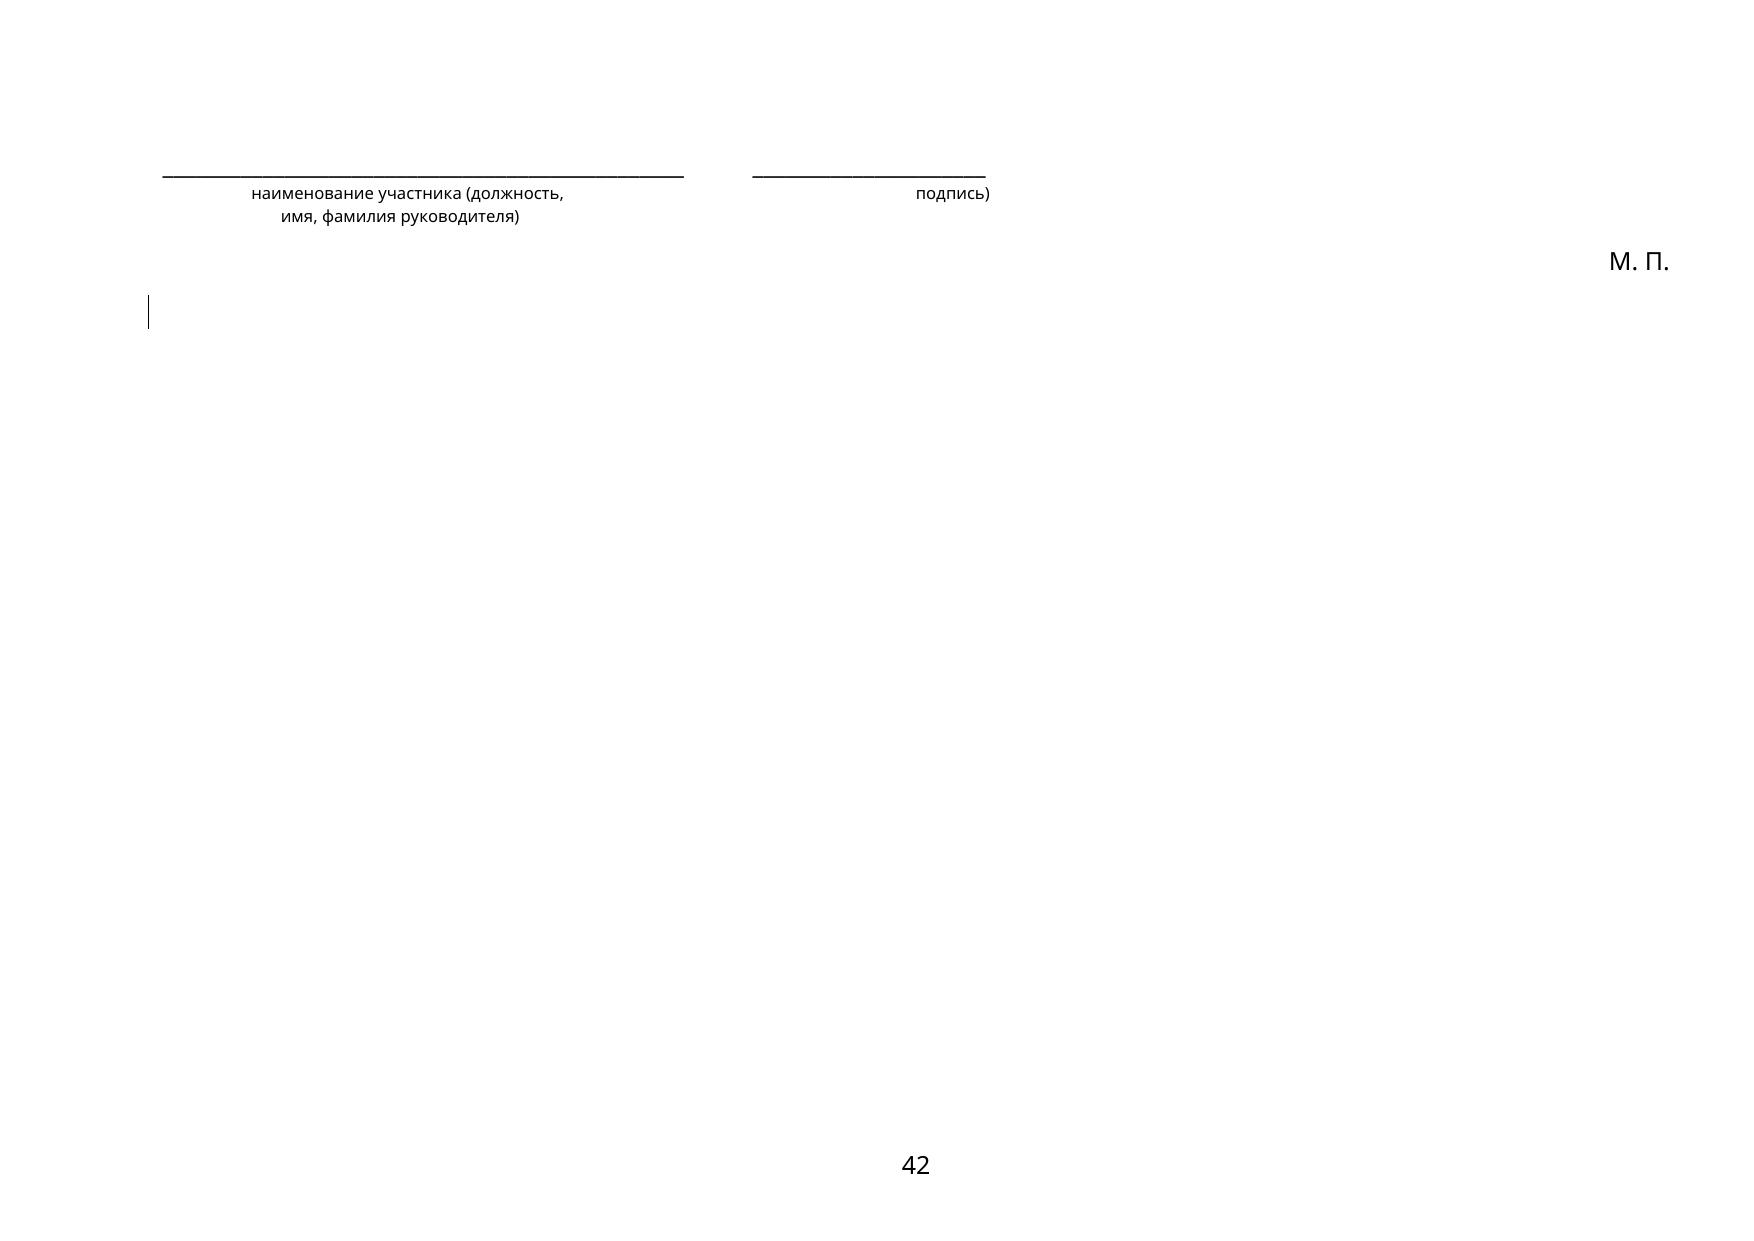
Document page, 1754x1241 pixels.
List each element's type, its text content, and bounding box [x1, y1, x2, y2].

text наименование участника (должность, подпись) [251, 182, 1669, 204]
text имя, фамилия руководителя) [281, 204, 1669, 227]
text _______________________________________________ _____________________ [162, 148, 1669, 182]
text М. П. [162, 244, 1669, 278]
